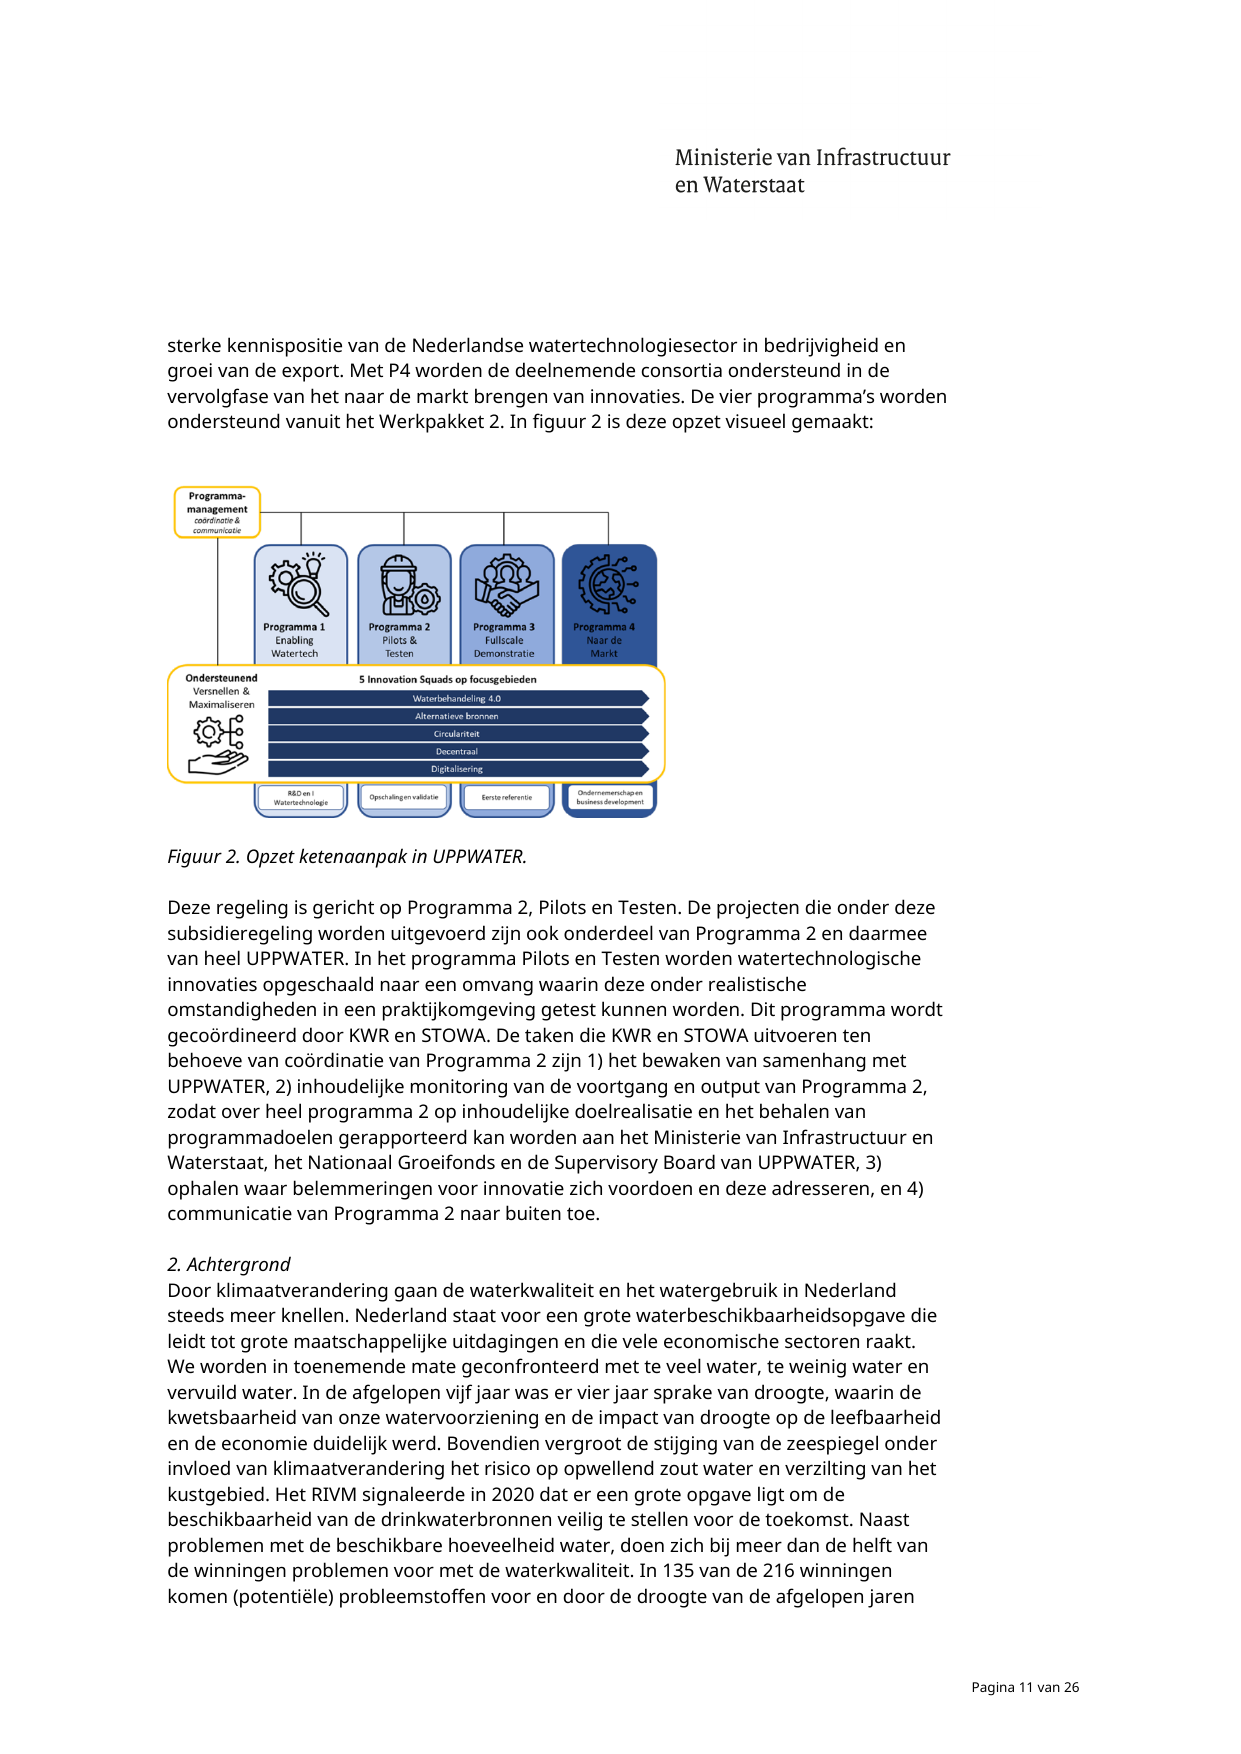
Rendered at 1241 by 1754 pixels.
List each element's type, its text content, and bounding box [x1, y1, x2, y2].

text 2. Achtergrond [167, 1252, 948, 1277]
picture [167, 485, 666, 818]
text Figuur 2. Opzet ketenaanpak in UPPWATER. [167, 843, 948, 869]
text Deze regeling is gericht op Programma 2, Pilots en Testen. De projecten die onder deze subsidieregeling worden uitgevoerd zijn ook onderdeel van Programma 2 en daarmee van heel UPPWATER. In het programma Pilots en Testen worden watertechnologische innovaties opgeschaald naar een omvang waarin deze onder realistische omstandigheden in een praktijkomgeving getest kunnen worden. Dit programma wordt gecoördineerd door KWR en STOWA. De taken die KWR en STOWA uitvoeren ten behoeve van coördinatie van Programma 2 zijn 1) het bewaken van samenhang met UPPWATER, 2) inhoudelijke monitoring van de voortgang en output van Programma 2, zodat over heel programma 2 op inhoudelijke doelrealisatie en het behalen van programmadoelen gerapporteerd kan worden aan het Ministerie van Infrastructuur en Waterstaat, het Nationaal Groeifonds en de Supervisory Board van UPPWATER, 3) ophalen waar belemmeringen voor innovatie zich voordoen en deze adresseren, en 4) communicatie van Programma 2 naar buiten toe. [167, 894, 948, 1226]
picture [658, 0, 1043, 220]
